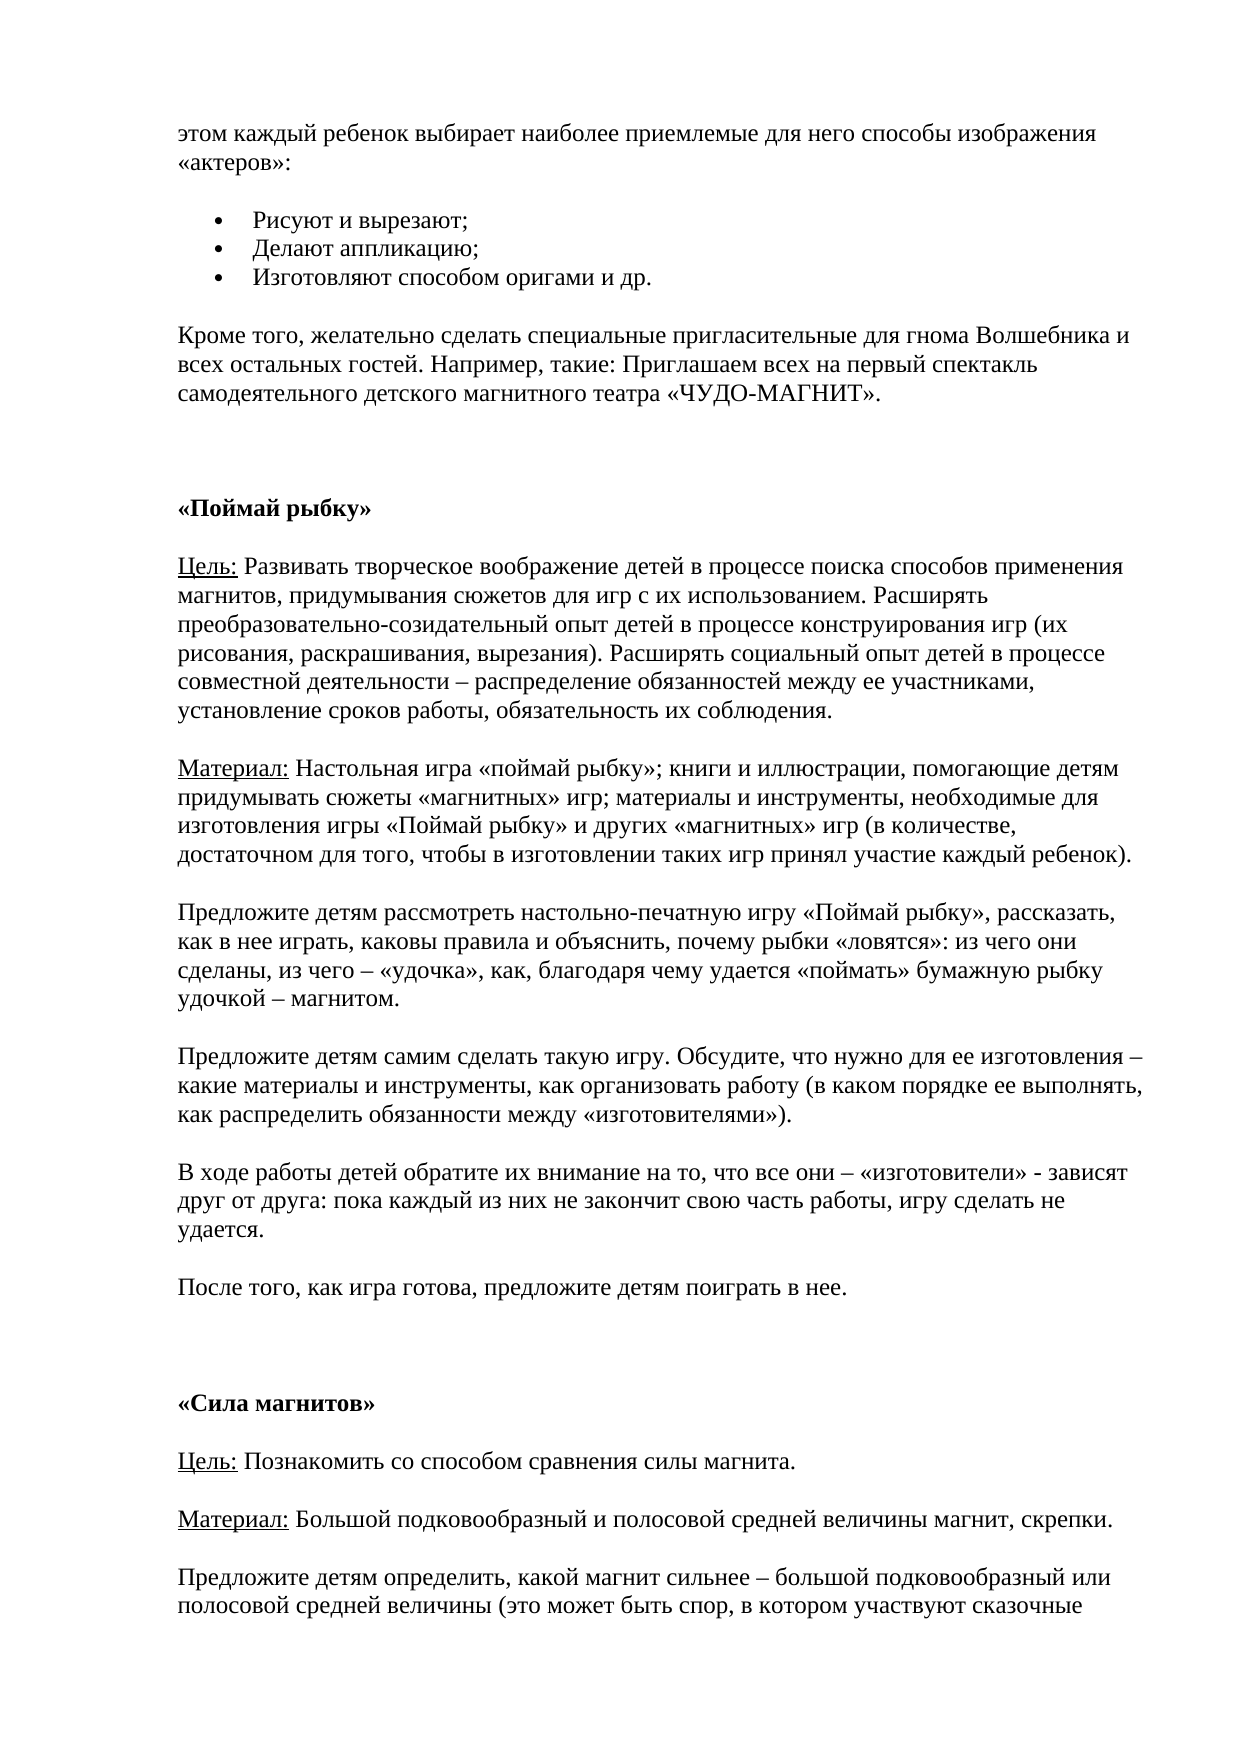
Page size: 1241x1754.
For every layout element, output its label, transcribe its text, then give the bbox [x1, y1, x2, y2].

list Делают аппликацию; [215, 233, 1152, 262]
list Рисуют и вырезают; [215, 205, 1152, 233]
text «Сила магнитов» [177, 1388, 1152, 1417]
text Предложите детям самим сделать такую игру. Обсудите, что нужно для ее изготовления – какие материалы и инструменты, как организовать работу (в каком порядке ее выполнять, как распределить обязанности между «изготовителями»). [177, 1041, 1152, 1128]
text Материал: Большой подковообразный и полосовой средней величины магнит, скрепки. [177, 1504, 1152, 1533]
text Предложите детям рассмотреть настольно-печатную игру «Поймай рыбку», рассказать, как в нее играть, каковы правила и объяснить, почему рыбки «ловятся»: из чего они сделаны, из чего – «удочка», как, благодаря чему удается «поймать» бумажную рыбку удочкой – магнитом. [177, 897, 1152, 1012]
text Кроме того, желательно сделать специальные пригласительные для гнома Волшебника и всех остальных гостей. Например, такие: Приглашаем всех на первый спектакль самодеятельного детского магнитного театра «ЧУДО-МАГНИТ». [177, 320, 1152, 406]
text Материал: Настольная игра «поймай рыбку»; книги и иллюстрации, помогающие детям придумывать сюжеты «магнитных» игр; материалы и инструменты, необходимые для изготовления игры «Поймай рыбку» и других «магнитных» игр (в количестве, достаточном для того, чтобы в изготовлении таких игр принял участие каждый ребенок). [177, 753, 1152, 868]
text В ходе работы детей обратите их внимание на то, что все они – «изготовители» - зависят друг от друга: пока каждый из них не закончит свою часть работы, игру сделать не удается. [177, 1157, 1152, 1243]
text После того, как игра готова, предложите детям поиграть в нее. [177, 1272, 1152, 1301]
text «Поймай рыбку» [177, 493, 1152, 522]
list Изготовляют способом оригами и др. [215, 262, 1152, 291]
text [177, 1562, 1152, 1619]
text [177, 118, 1152, 176]
text Цель: Познакомить со способом сравнения силы магнита. [177, 1446, 1152, 1475]
text Цель: Развивать творческое воображение детей в процессе поиска способов применения магнитов, придумывания сюжетов для игр с их использованием. Расширять преобразовательно-созидательный опыт детей в процессе конструирования игр (их рисования, раскрашивания, вырезания). Расширять социальный опыт детей в процессе совместной деятельности – распределение обязанностей между ее участниками, установление сроков работы, обязательность их соблюдения. [177, 551, 1152, 724]
